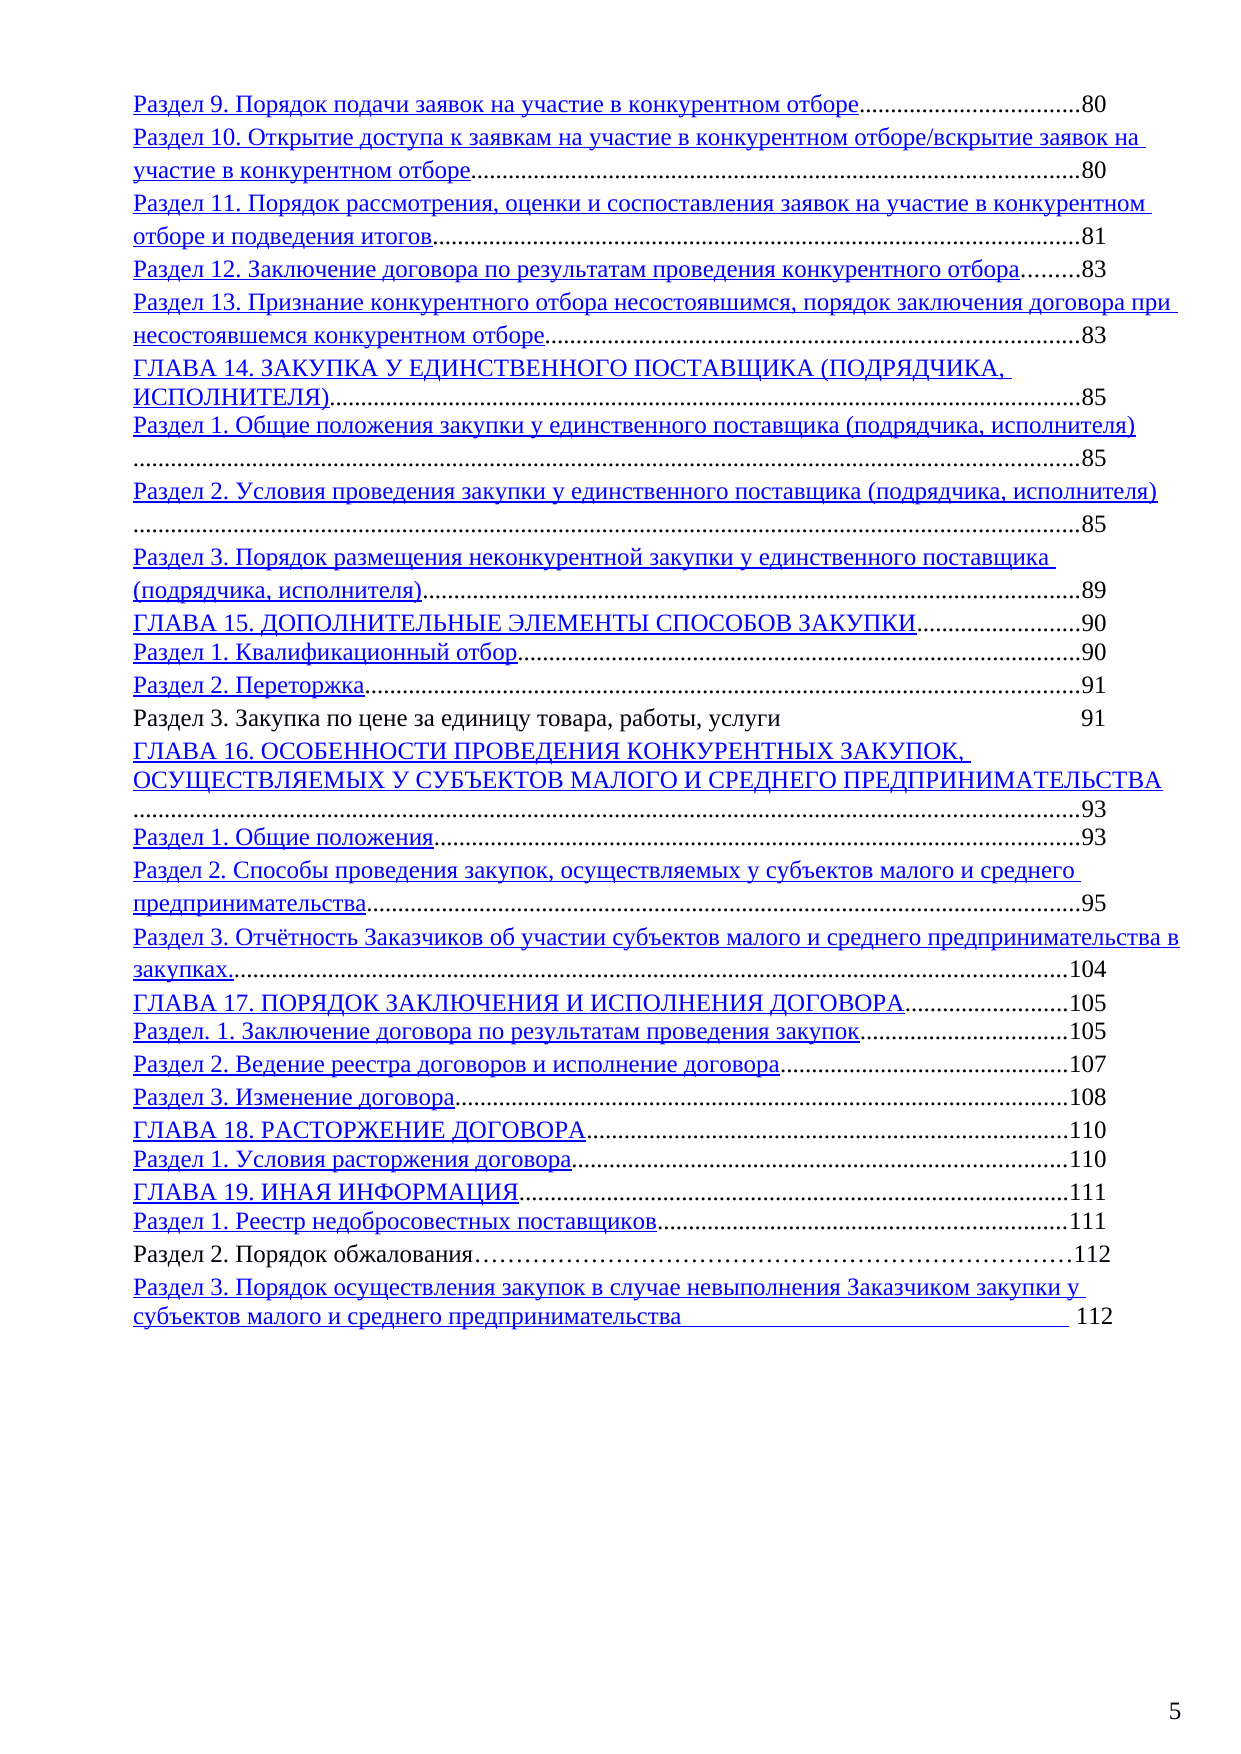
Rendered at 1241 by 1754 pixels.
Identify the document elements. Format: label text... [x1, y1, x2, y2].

text Раздел 1. Условия расторжения договора 110 [133, 1144, 1181, 1173]
text Раздел 3. Закупка по цене за единицу товара, работы, услуги 91 [133, 703, 1181, 732]
text ГЛАВА 15. ДОПОЛНИТЕЛЬНЫЕ ЭЛЕМЕНТЫ СПОСОБОВ ЗАКУПКИ 90 [133, 608, 1181, 637]
text Раздел 2. Порядок обжалования………………………………………………………………112 [133, 1239, 1181, 1268]
text Раздел 3. Порядок размещения неконкурентной закупки у единственного поставщика (подрядчика, исполнителя) 89 [133, 542, 1181, 604]
text Раздел 10. Открытие доступа к заявкам на участие в конкурентном отборе/вскрытие заявок на участие в конкурентном отборе 80 [133, 122, 1181, 183]
text Раздел. 1. Заключение договора по результатам проведения закупок 105 [133, 1016, 1181, 1045]
text Раздел 1. Квалификационный отбор 90 [133, 637, 1181, 666]
text Раздел 1. Общие положения закупки у единственного поставщика (подрядчика, исполнителя) 85 [133, 410, 1181, 472]
text ГЛАВА 18. РАСТОРЖЕНИЕ ДОГОВОРА 110 [133, 1115, 1181, 1144]
text Раздел 2. Ведение реестра договоров и исполнение договора 107 [133, 1049, 1181, 1078]
text ГЛАВА 19. ИНАЯ ИНФОРМАЦИЯ 111 [133, 1177, 1181, 1206]
text Раздел 2. Переторжка 91 [133, 670, 1181, 699]
text Раздел 2. Условия проведения закупки у единственного поставщика (подрядчика, исполнителя) 85 [133, 476, 1181, 538]
text Раздел 11. Порядок рассмотрения, оценки и соспоставления заявок на участие в конкурентном отборе и подведения итогов 81 [133, 188, 1181, 249]
text Раздел 1. Общие положения 93 [133, 822, 1181, 851]
text ГЛАВА 17. ПОРЯДОК ЗАКЛЮЧЕНИЯ И ИСПОЛНЕНИЯ ДОГОВОРА 105 [133, 988, 1181, 1016]
text Раздел 2. Способы проведения закупок, осуществляемых у субъектов малого и среднего предпринимательства 95 [133, 856, 1181, 917]
text ГЛАВА 14. ЗАКУПКА У ЕДИНСТВЕННОГО ПОСТАВЩИКА (ПОДРЯДЧИКА, ИСПОЛНИТЕЛЯ) 85 [133, 353, 1181, 410]
text Раздел 12. Заключение договора по результатам проведения конкурентного отбора 83 [133, 254, 1181, 282]
text Раздел 3. Изменение договора 108 [133, 1082, 1181, 1111]
text Раздел 1. Реестр недобросовестных поставщиков 111 [133, 1206, 1181, 1235]
text Раздел 9. Порядок подачи заявок на участие в конкурентном отборе 80 [133, 89, 1181, 117]
text Раздел 3. Отчётность Заказчиков об участии субъектов малого и среднего предпринимательства в закупках. 104 [133, 922, 1181, 983]
text Раздел 13. Признание конкурентного отбора несостоявшимся, порядок заключения договора при несостоявшемся конкурентном отборе 83 [133, 287, 1181, 348]
text ГЛАВА 16. ОСОБЕННОСТИ ПРОВЕДЕНИЯ КОНКУРЕНТНЫХ ЗАКУПОК, ОСУЩЕСТВЛЯЕМЫХ У СУБЪЕКТОВ МАЛОГО И СРЕДНЕГО ПРЕДПРИНИМАТЕЛЬСТВА 93 [133, 736, 1181, 822]
text Раздел 3. Порядок осуществления закупок в случае невыполнения Заказчиком закупки у субъектов малого и среднего предпринимательства 112 [133, 1272, 1181, 1329]
